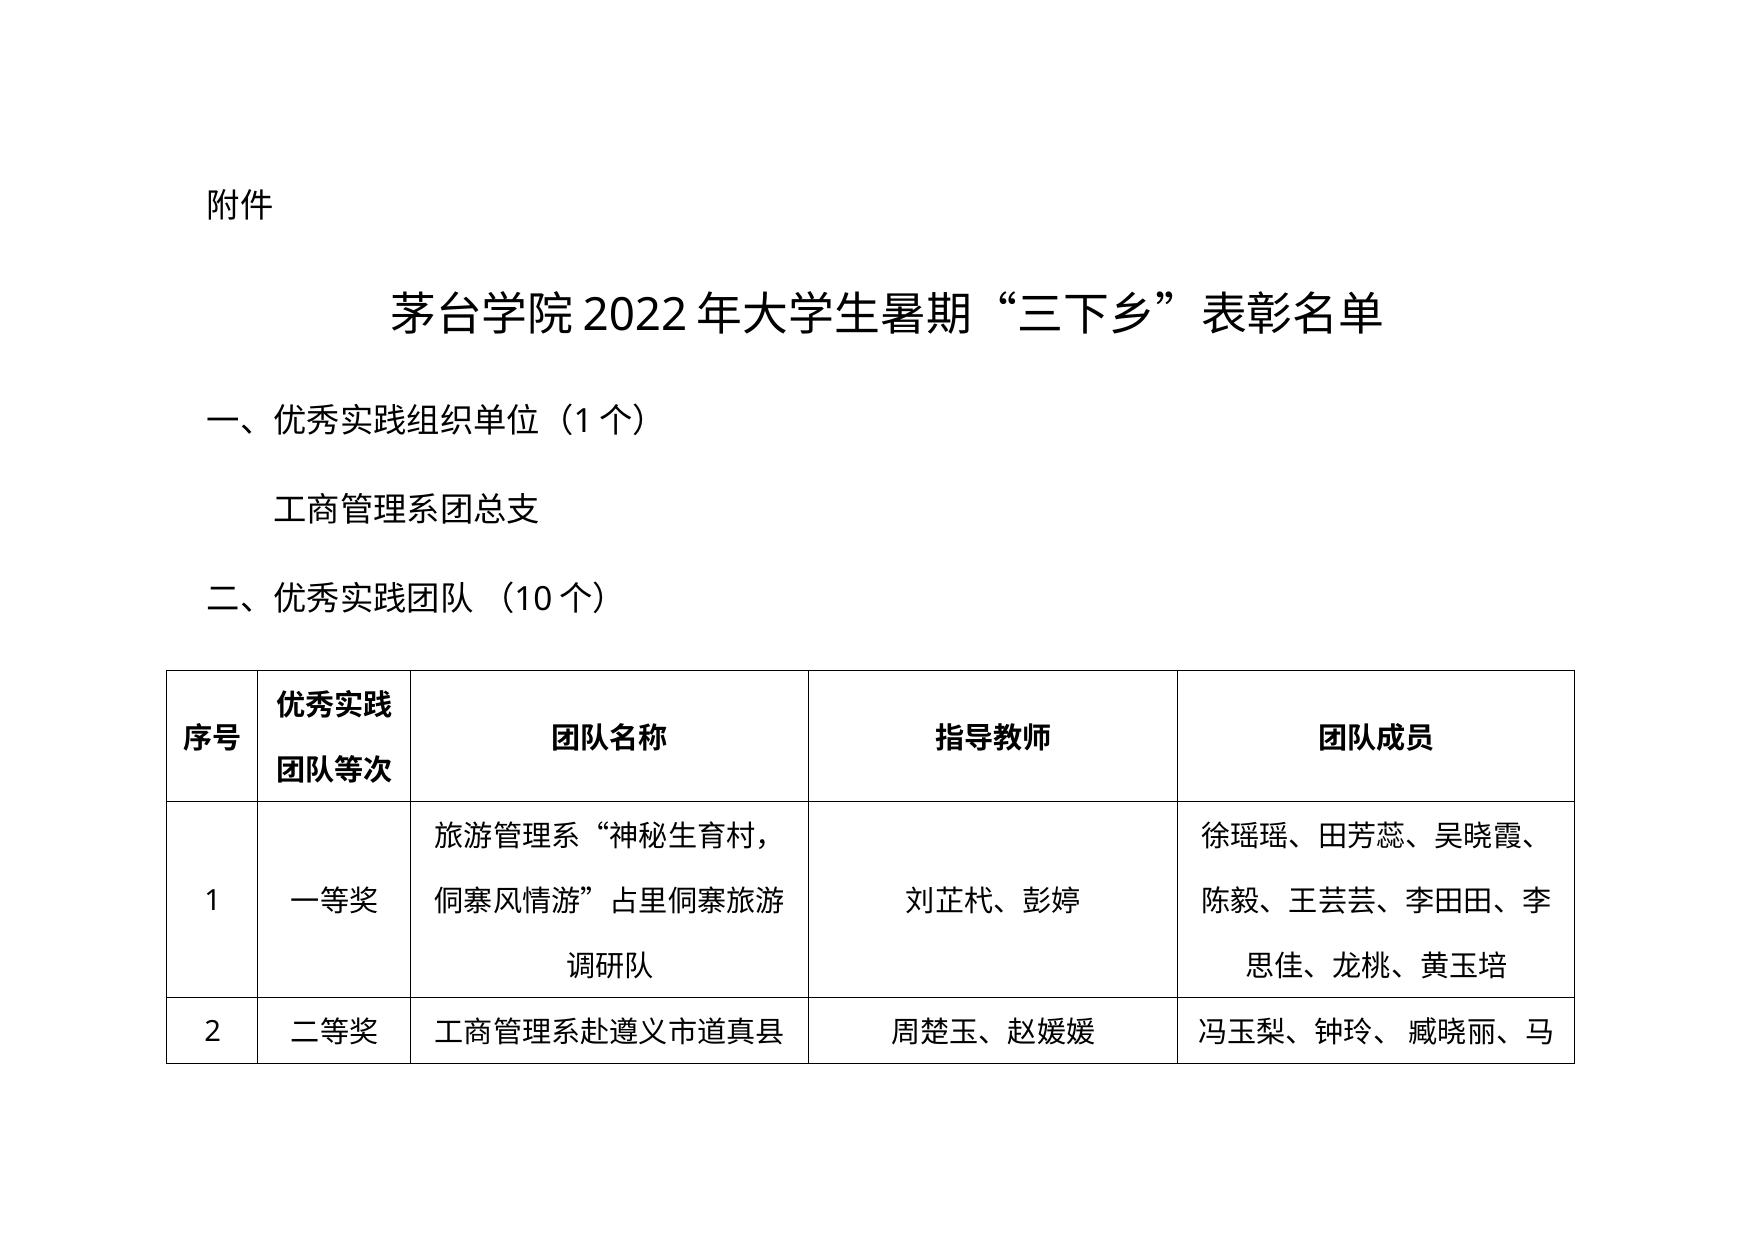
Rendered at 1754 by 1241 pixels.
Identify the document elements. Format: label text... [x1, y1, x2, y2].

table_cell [411, 998, 808, 1063]
table_cell 刘芷杙、彭婷 [809, 802, 1177, 997]
text 茅台学院2022年大学生暑期“三下乡”表彰名单 [207, 262, 1535, 359]
text 附件 [207, 171, 1535, 236]
list 工商管理系团总支 [207, 475, 1535, 540]
table_cell 冯玉梨、钟玲、 臧晓丽、马成、李晨旭 [1178, 998, 1574, 1063]
list 二、优秀实践团队 （10个） [207, 564, 1535, 629]
table_cell 2 [167, 998, 257, 1063]
table_cell 一等奖 [258, 802, 410, 997]
table_header 团队成员 [1178, 671, 1574, 801]
list 优秀实践组织单位（1个） [207, 386, 1535, 451]
table_cell 旅游管理系“神秘生育村，侗寨风情游”占里侗寨旅游调研队 [411, 802, 808, 997]
table_header 团队名称 [411, 671, 808, 801]
table_cell 徐瑶瑶、田芳蕊、吴晓霞、陈毅、王芸芸、李田田、李思佳、龙桃、黄玉培 [1178, 802, 1574, 997]
table_cell 周楚玉、赵媛媛 [809, 998, 1177, 1063]
table_header 序号 [167, 671, 257, 801]
table_header 指导教师 [809, 671, 1177, 801]
table_header 优秀实践团队等次 [258, 671, 410, 801]
table_cell 二等奖 [258, 998, 410, 1063]
table_cell 1 [167, 802, 257, 997]
